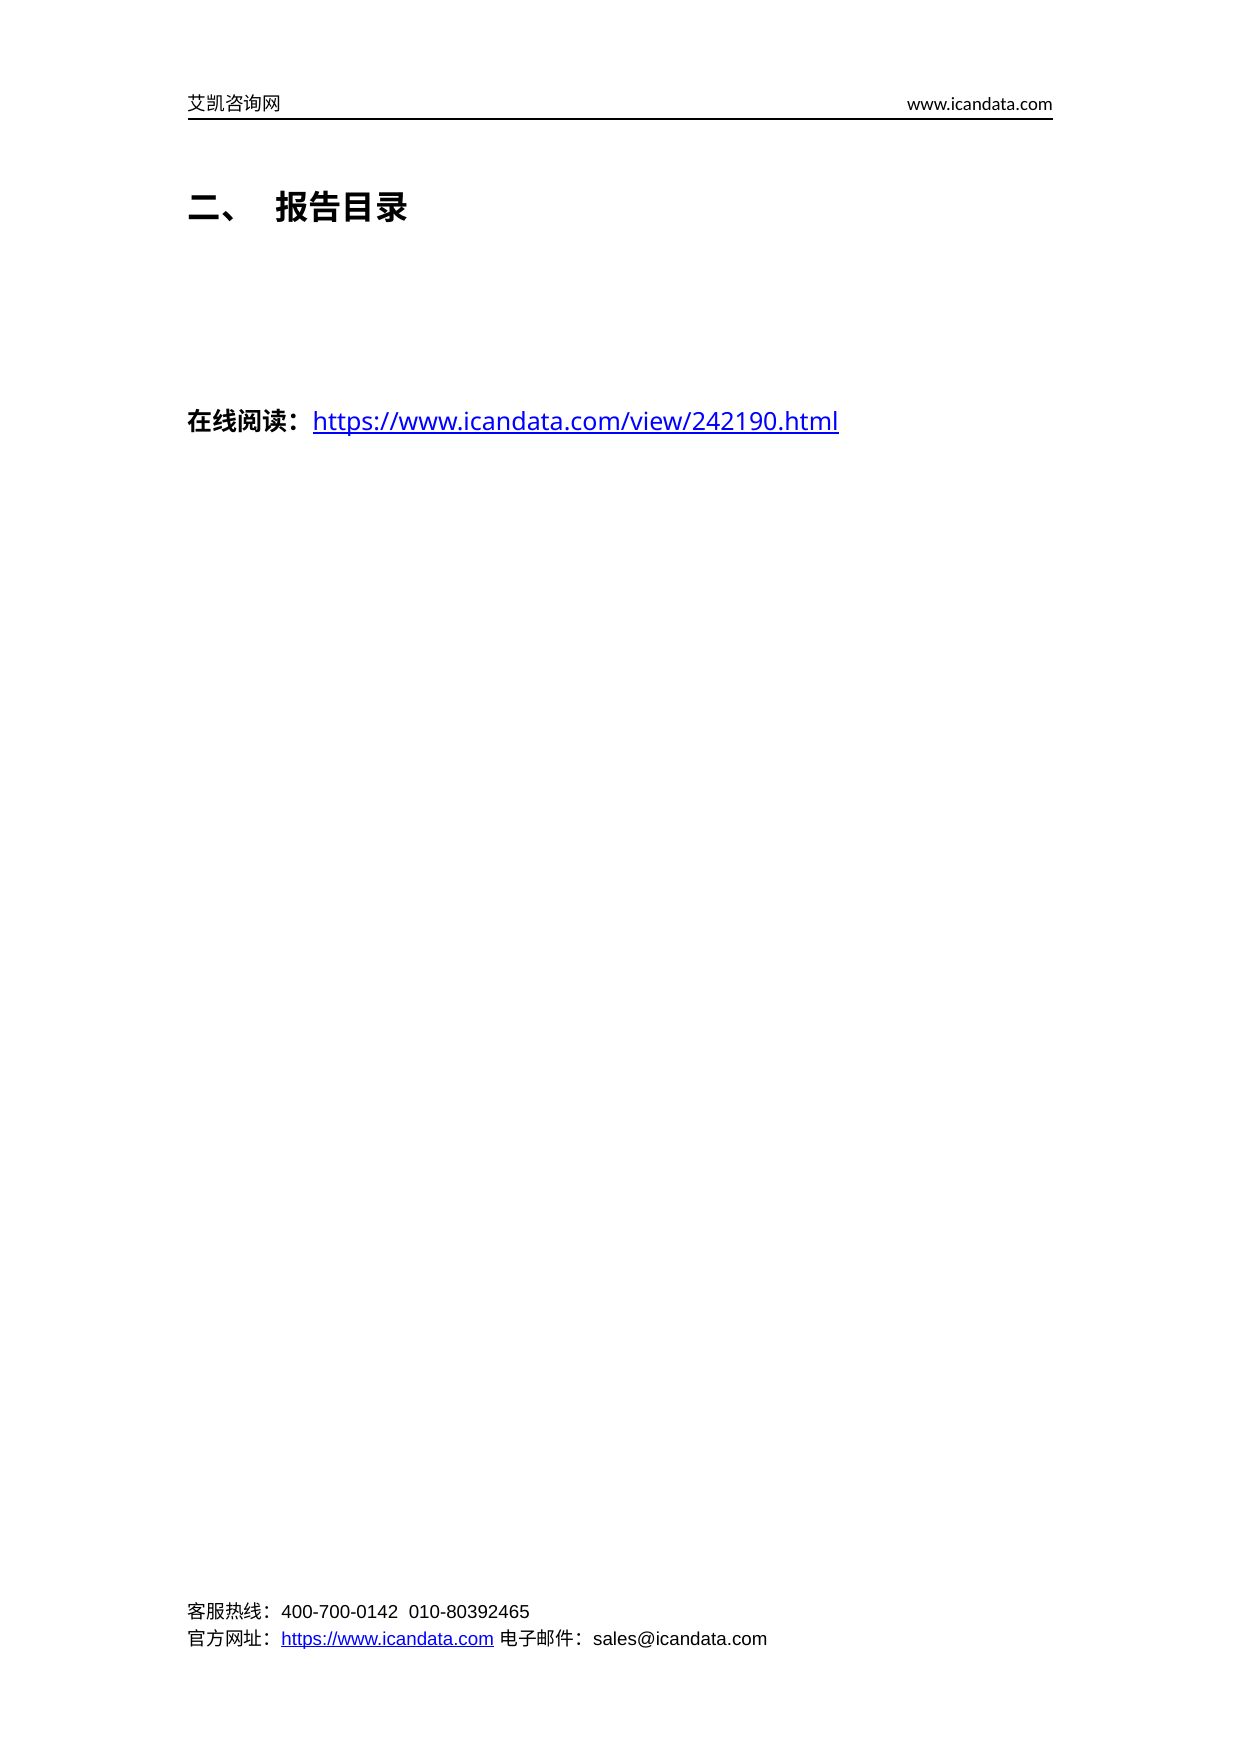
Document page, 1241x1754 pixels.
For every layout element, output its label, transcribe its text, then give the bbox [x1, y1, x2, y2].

subtitle 报告目录 [187, 172, 1053, 237]
text 在线阅读：https://www.icandata.com/view/242190.html [187, 387, 1053, 452]
